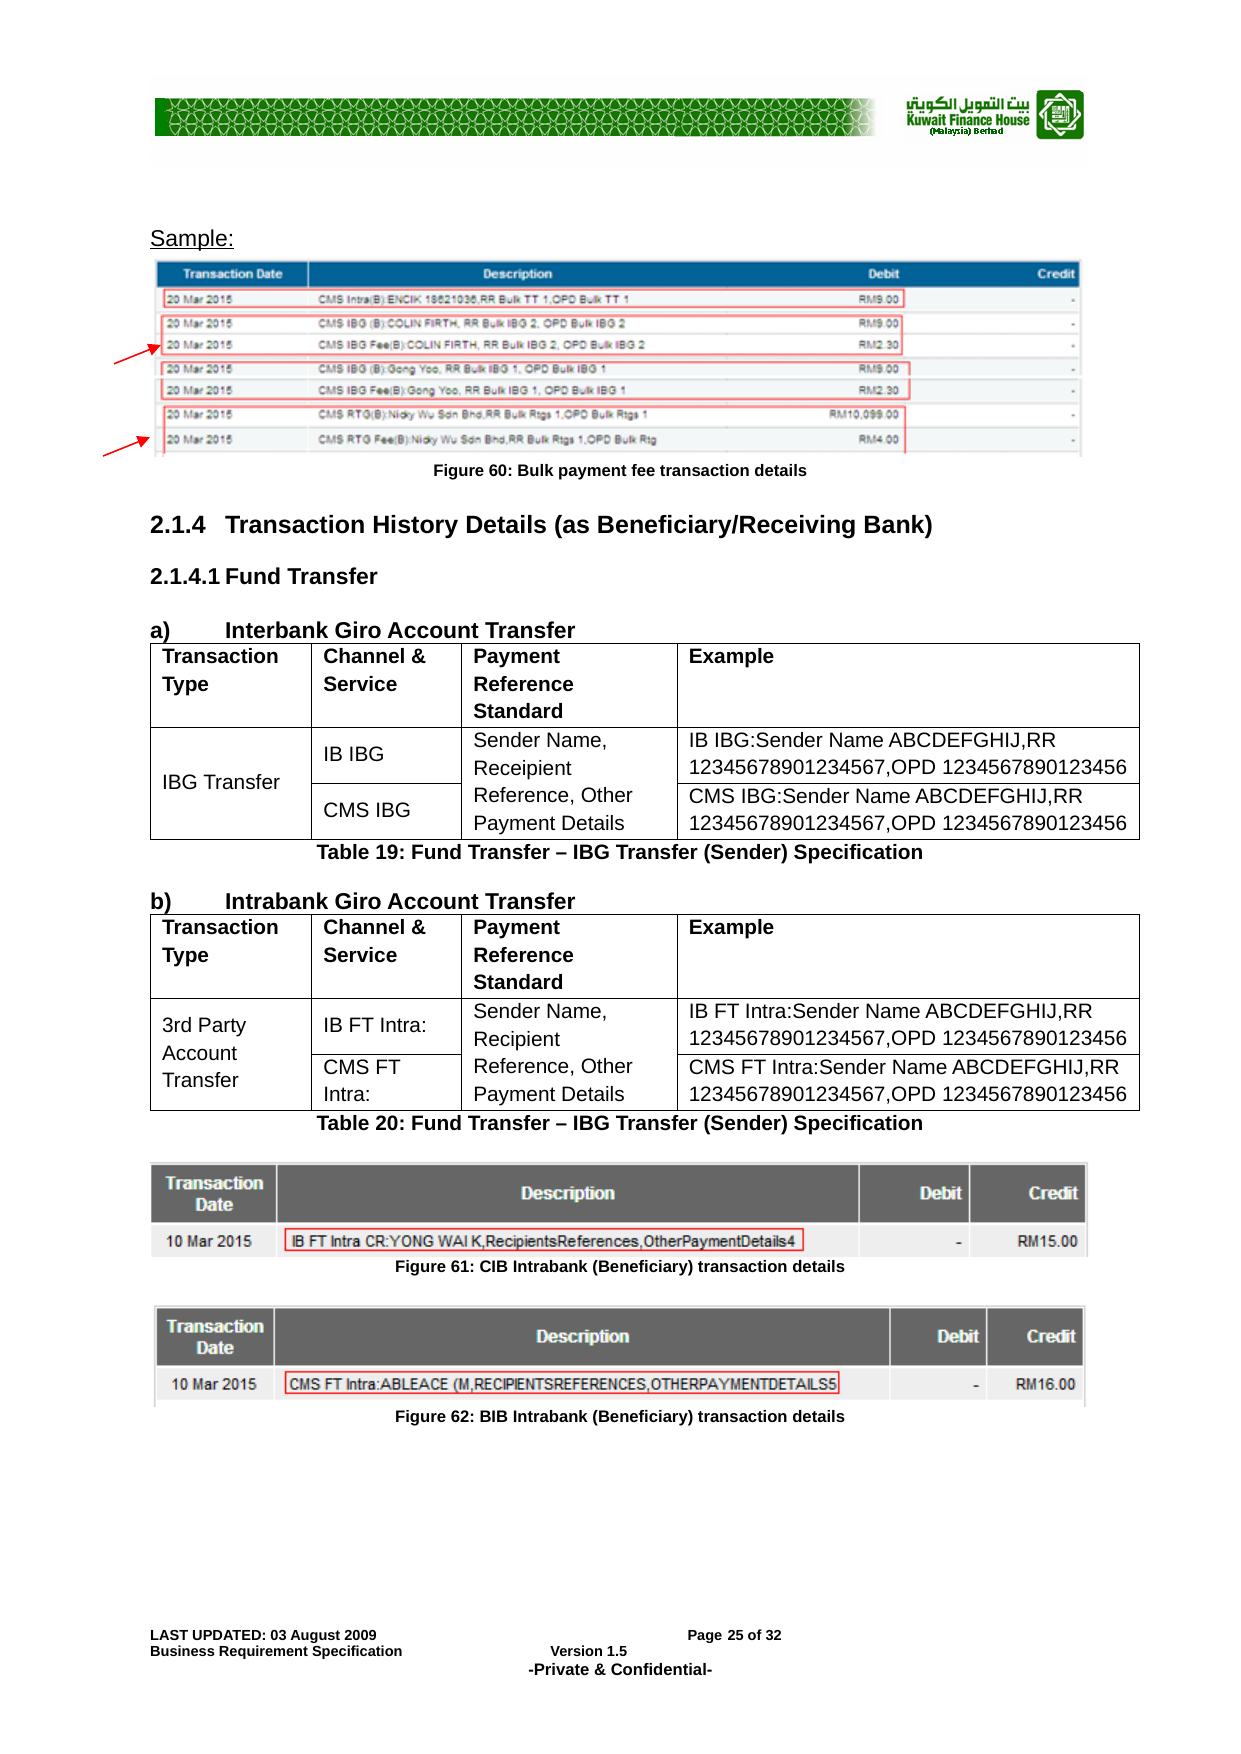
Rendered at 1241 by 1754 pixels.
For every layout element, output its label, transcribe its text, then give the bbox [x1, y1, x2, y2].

text Figure 61: CIB Intrabank (Beneficiary) transaction details [150, 1257, 1090, 1276]
table_header Transaction Type [151, 915, 311, 998]
table_header Payment Reference Standard [462, 644, 677, 727]
picture [150, 1158, 1091, 1257]
table_cell IB FT Intra:Sender Name ABCDEFGHIJ,RR 12345678901234567,OPD 1234567890123456 [678, 999, 1139, 1054]
table_cell Sender Name, Receipient Reference, Other Payment Details [462, 728, 677, 839]
table_header Channel & Service [312, 915, 461, 998]
table_cell IB IBG:Sender Name ABCDEFGHIJ,RR 12345678901234567,OPD 1234567890123456 [678, 728, 1139, 783]
table_header Channel & Service [312, 644, 461, 727]
table_cell CMS FT Intra: [312, 1055, 461, 1110]
table_cell CMS IBG [312, 784, 461, 839]
subtitle Transaction History Details (as Beneficiary/Receiving Bank) [150, 510, 1090, 539]
table_cell IB FT Intra: [312, 999, 461, 1054]
subtitle Fund Transfer [150, 563, 1090, 589]
table_header Payment Reference Standard [462, 915, 677, 998]
picture [150, 1300, 1090, 1407]
table_cell IB IBG [312, 728, 461, 783]
text Figure 60: Bulk payment fee transaction details [150, 461, 1090, 480]
text Figure 62: BIB Intrabank (Beneficiary) transaction details [150, 1407, 1090, 1426]
table_header Example [678, 644, 1139, 727]
table_cell 3rd Party Account Transfer [151, 999, 311, 1110]
subtitle Intrabank Giro Account Transfer [150, 888, 1090, 914]
table_header Transaction Type [151, 644, 311, 727]
table_cell IBG Transfer [151, 728, 311, 839]
table_cell Sender Name, Recipient Reference, Other Payment Details [462, 999, 677, 1110]
table_cell CMS IBG:Sender Name ABCDEFGHIJ,RR 12345678901234567,OPD 1234567890123456 [678, 784, 1139, 839]
subtitle Interbank Giro Account Transfer [150, 617, 1090, 643]
table_header Example [678, 915, 1139, 998]
table_cell CMS FT Intra:Sender Name ABCDEFGHIJ,RR 12345678901234567,OPD 1234567890123456 [678, 1055, 1139, 1110]
text Sample: [150, 225, 1090, 252]
picture [150, 255, 1086, 457]
